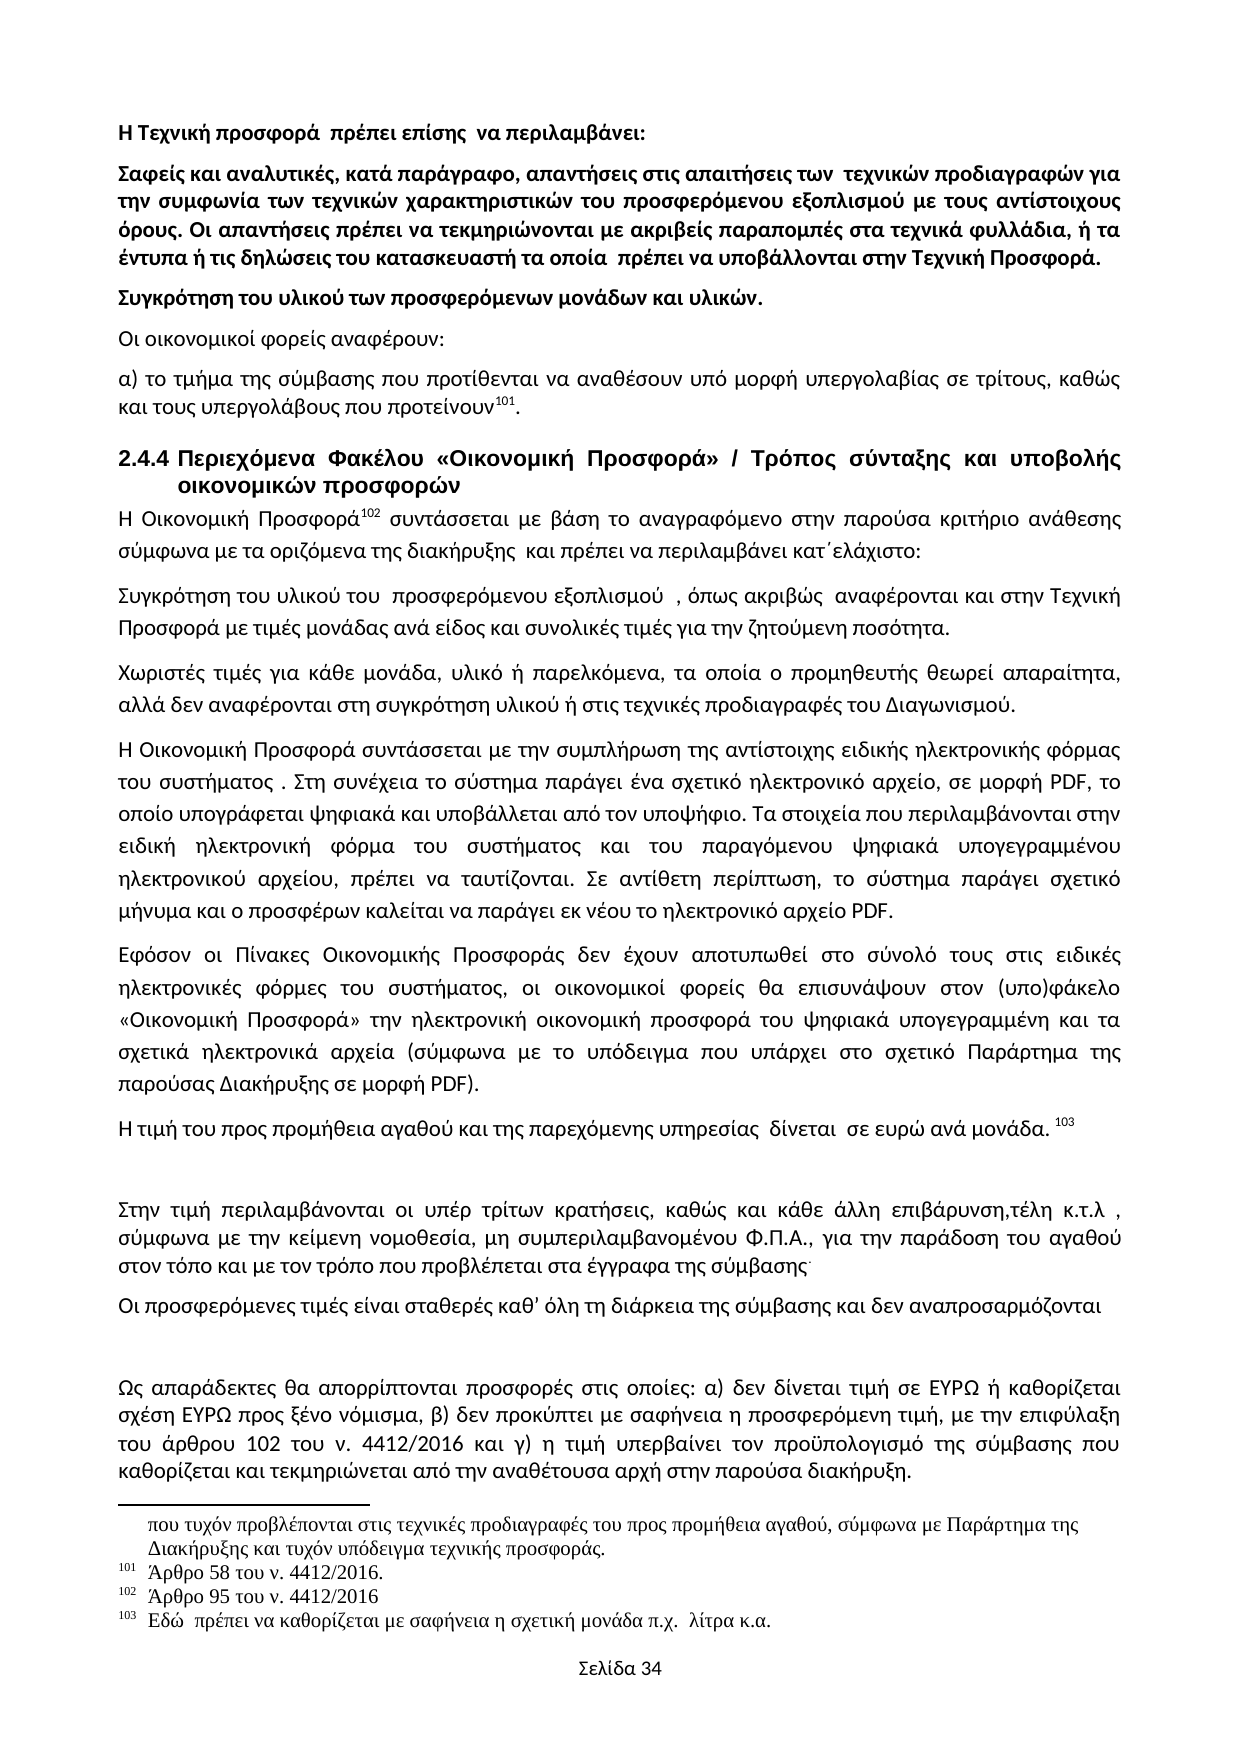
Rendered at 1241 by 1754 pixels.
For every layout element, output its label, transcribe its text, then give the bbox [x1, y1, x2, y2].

text Συγκρότηση του υλικού του προσφερόμενου εξοπλισμού , όπως ακριβώς αναφέρονται και στην Τεχνική Προσφορά με τιμές μονάδας ανά είδος και συνολικές τιμές για την ζητούμενη ποσότητα. [118, 581, 1122, 641]
text Συγκρότηση του υλικού των προσφερόμενων μονάδων και υλικών. [118, 283, 1122, 311]
text Η Οικονομική Προσφορά συντάσσεται με την συμπλήρωση της αντίστοιχης ειδικής ηλεκτρονικής φόρμας του συστήματος . Στη συνέχεια το σύστημα παράγει ένα σχετικό ηλεκτρονικό αρχείο, σε μορφή PDF, το οποίο υπογράφεται ψηφιακά και υποβάλλεται από τον υποψήφιο. Τα στοιχεία που περιλαμβάνονται στην ειδική ηλεκτρονική φόρμα του συστήματος και του παραγόμενου ψηφιακά υπογεγραμμένου ηλεκτρονικού αρχείου, πρέπει να ταυτίζονται. Σε αντίθετη περίπτωση, το σύστημα παράγει σχετικό μήνυμα και ο προσφέρων καλείται να παράγει εκ νέου το ηλεκτρονικό αρχείο PDF. [118, 735, 1122, 924]
text Σαφείς και αναλυτικές, κατά παράγραφο, απαντήσεις στις απαιτήσεις των τεχνικών προδιαγραφών για την συμφωνία των τεχνικών χαρακτηριστικών του προσφερόμενου εξοπλισμού με τους αντίστοιχους όρους. Οι απαντήσεις πρέπει να τεκμηριώνονται με ακριβείς παραπομπές στα τεχνικά φυλλάδια, ή τα έντυπα ή τις δηλώσεις του κατασκευαστή τα οποία πρέπει να υποβάλλονται στην Τεχνική Προσφορά. [118, 159, 1122, 271]
text α) το τμήμα της σύμβασης που προτίθενται να αναθέσουν υπό μορφή υπεργολαβίας σε τρίτους, καθώς και τους υπεργολάβους που προτείνουν. [118, 364, 1122, 420]
text Χωριστές τιμές για κάθε μονάδα, υλικό ή παρελκόμενα, τα οποία ο προμηθευτής θεωρεί απαραίτητα, αλλά δεν αναφέρονται στη συγκρότηση υλικού ή στις τεχνικές προδιαγραφές του Διαγωνισμού. [118, 658, 1122, 718]
text Στην τιμή περιλαμβάνονται οι υπέρ τρίτων κρατήσεις, καθώς και κάθε άλλη επιβάρυνση,τέλη κ.τ.λ , σύμφωνα με την κείμενη νομοθεσία, μη συμπεριλαμβανομένου Φ.Π.Α., για την παράδοση του αγαθού στον τόπο και με τον τρόπο που προβλέπεται στα έγγραφα της σύμβασης. [118, 1195, 1122, 1279]
text Ως απαράδεκτες θα απορρίπτονται προσφορές στις οποίες: α) δεν δίνεται τιμή σε ΕΥΡΩ ή καθορίζεται σχέση ΕΥΡΩ προς ξένο νόμισμα, β) δεν προκύπτει με σαφήνεια η προσφερόμενη τιμή, με την επιφύλαξη του άρθρου 102 του ν. 4412/2016 και γ) η τιμή υπερβαίνει τον προϋπολογισμό της σύμβασης που καθορίζεται και τεκμηριώνεται από την αναθέτουσα αρχή στην παρούσα διακήρυξη. [118, 1373, 1122, 1485]
text Η Τεχνική προσφορά πρέπει επίσης να περιλαμβάνει: [118, 118, 1122, 146]
text Οι οικονομικοί φορείς αναφέρουν: [118, 324, 1122, 352]
text Η τιμή του προς προμήθεια αγαθού και της παρεχόμενης υπηρεσίας δίνεται σε ευρώ ανά μονάδα. [118, 1114, 1122, 1142]
text Οι προσφερόμενες τιμές είναι σταθερές καθ’ όλη τη διάρκεια της σύμβασης και δεν αναπροσαρμόζονται [118, 1292, 1122, 1319]
subtitle 2.4.4 Περιεχόμενα Φακέλου «Οικονομική Προσφορά» / Τρόπος σύνταξης και υποβολής οικονομικών προσφορών [118, 445, 1122, 498]
text Εφόσον οι Πίνακες Οικονομικής Προσφοράς δεν έχουν αποτυπωθεί στο σύνολό τους στις ειδικές ηλεκτρονικές φόρμες του συστήματος, οι οικονομικοί φορείς θα επισυνάψουν στον (υπο)φάκελο «Οικονομική Προσφορά» την ηλεκτρονική οικονομική προσφορά του ψηφιακά υπογεγραμμένη και τα σχετικά ηλεκτρονικά αρχεία (σύμφωνα με το υπόδειγμα που υπάρχει στο σχετικό Παράρτημα της παρούσας Διακήρυξης σε μορφή PDF). [118, 941, 1122, 1097]
text Η Οικονομική Προσφορά συντάσσεται με βάση το αναγραφόμενο στην παρούσα κριτήριο ανάθεσης σύμφωνα με τα οριζόμενα της διακήρυξης και πρέπει να περιλαμβάνει κατ΄ελάχιστο: [118, 504, 1122, 564]
